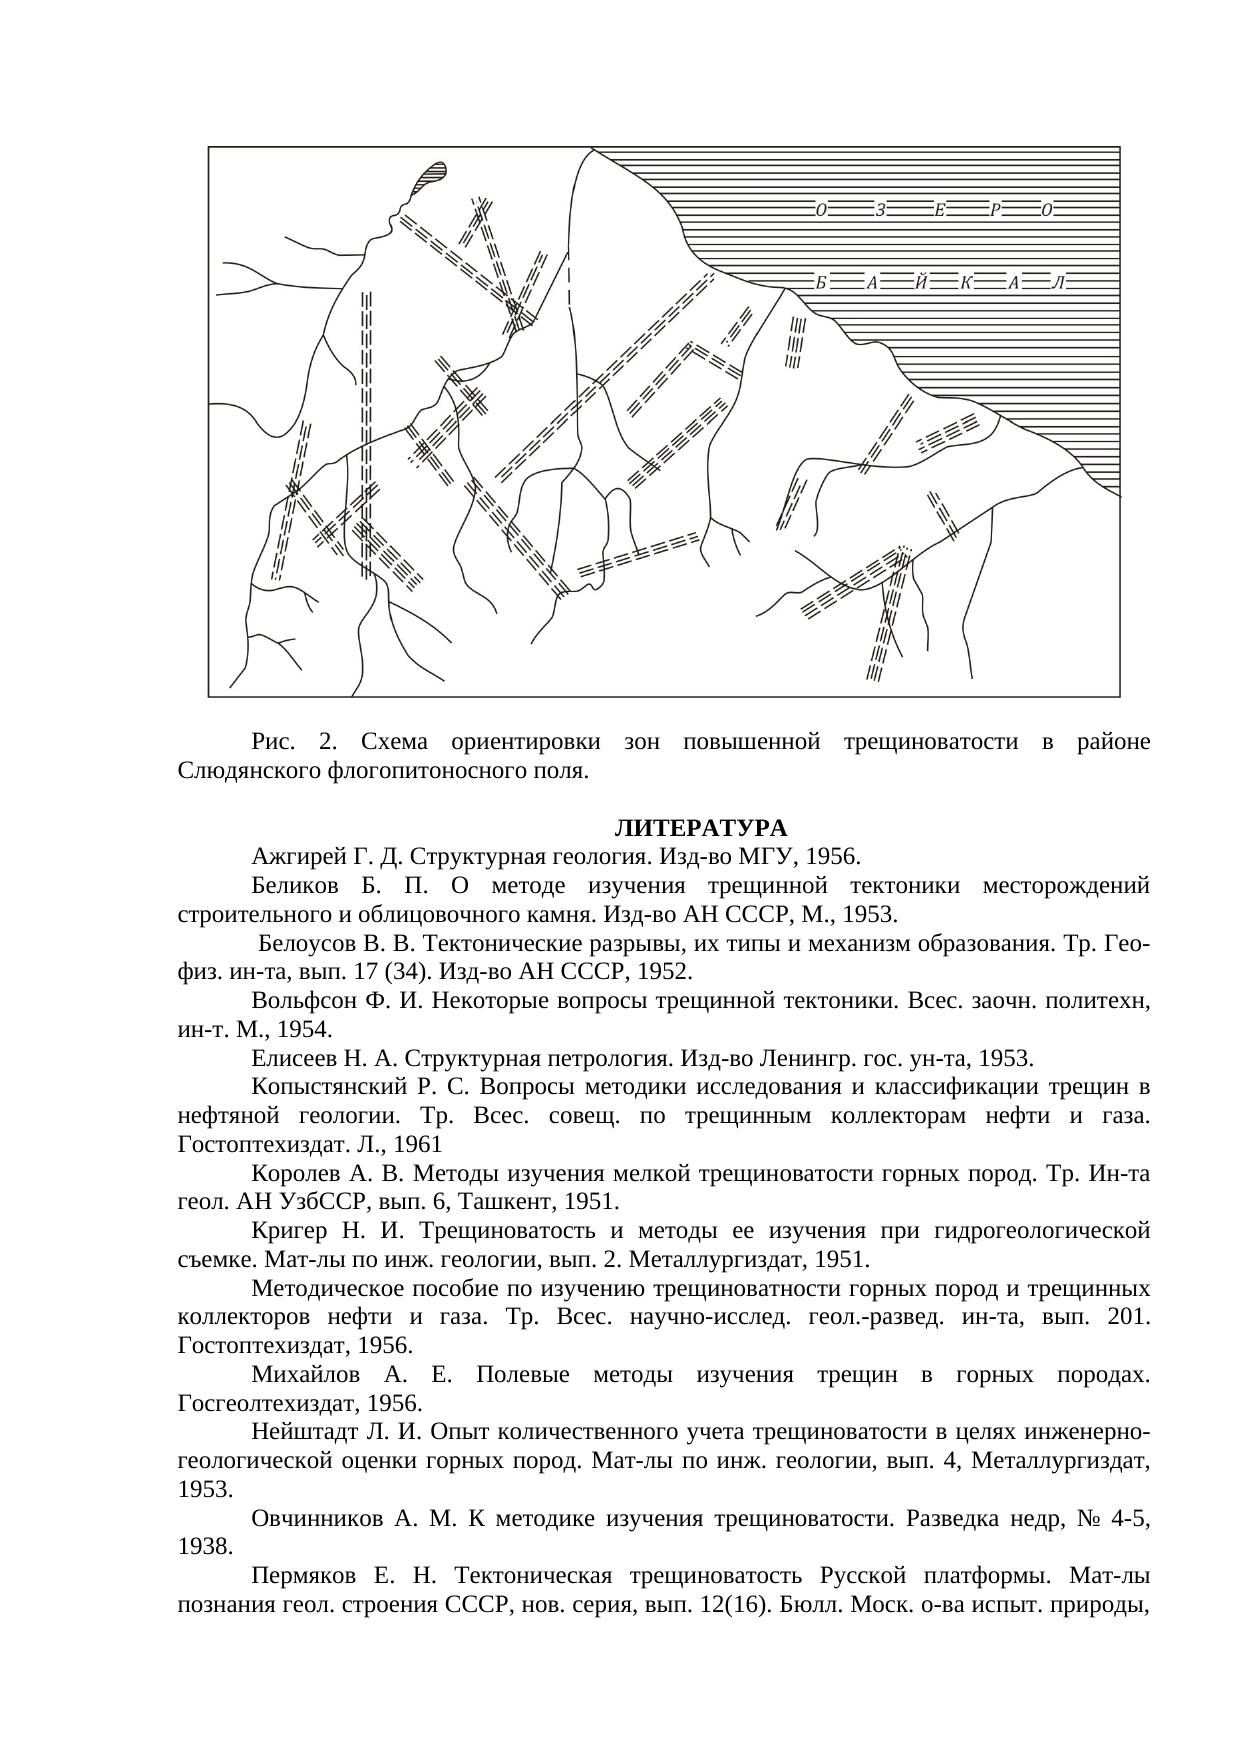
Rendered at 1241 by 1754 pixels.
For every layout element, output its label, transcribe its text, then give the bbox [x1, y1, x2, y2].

text Ажгирей Г. Д. Структурная геология. Изд-во МГУ, 1956. [177, 841, 1152, 870]
text Белоусов В. В. Тектонические разрывы, их типы и механизм образования. Тр. Гео-физ. ин-та, вып. 17 (34). Изд-во АН СССР, 1952. [177, 928, 1152, 985]
text Кригер Н. И. Трещиноватость и методы ее изучения при гидрогеологической съемке. Мат-лы по инж. геологии, вып. 2. Металлургиздат, 1951. [177, 1215, 1152, 1273]
picture [207, 146, 1122, 698]
text Елисеев Н. А. Структурная петрология. Изд-во Ленингр. гос. ун-та, 1953. [177, 1043, 1152, 1071]
text Рис. 2. Схема ориентировки зон повышенной трещиноватости в районе Слюдянского флогопитоносного поля. [177, 726, 1152, 784]
text Королев А. В. Методы изучения мелкой трещиноватости горных пород. Тр. Ин-та геол. АН УзбССР, вып. 6, Ташкент, 1951. [177, 1158, 1152, 1215]
text Михайлов А. Е. Полевые методы изучения трещин в горных породах. Госгеолтехиздат, 1956. [177, 1359, 1152, 1416]
text Вольфсон Ф. И. Некоторые вопросы трещинной тектоники. Всес. заочн. политехн, ин-т. М., 1954. [177, 985, 1152, 1043]
text ЛИТЕРАТУРА [177, 813, 1152, 841]
text Овчинников А. М. К методике изучения трещиноватости. Разведка недр, № 4-5, 1938. [177, 1503, 1152, 1560]
text Методическое пособие по изучению трещиноватности горных пород и трещинных коллекторов нефти и газа. Тр. Всес. научно-исслед. геол.-развед. ин-та, вып. 201. Гостоптехиздат, 1956. [177, 1273, 1152, 1359]
text Копыстянский Р. С. Вопросы методики исследования и классификации трещин в нефтяной геологии. Тр. Всес. совещ. по трещинным коллекторам нефти и газа. Гостоптехиздат. Л., 1961 [177, 1071, 1152, 1158]
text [177, 1560, 1152, 1618]
text Беликов Б. П. О методе изучения трещинной тектоники месторождений строительного и облицовочного камня. Изд-во АН СССР, М., 1953. [177, 870, 1152, 928]
text Нейштадт Л. И. Опыт количественного учета трещиноватости в целях инженерно- геологической оценки горных пород. Мат-лы по инж. геологии, вып. 4, Металлургиздат, 1953. [177, 1416, 1152, 1503]
